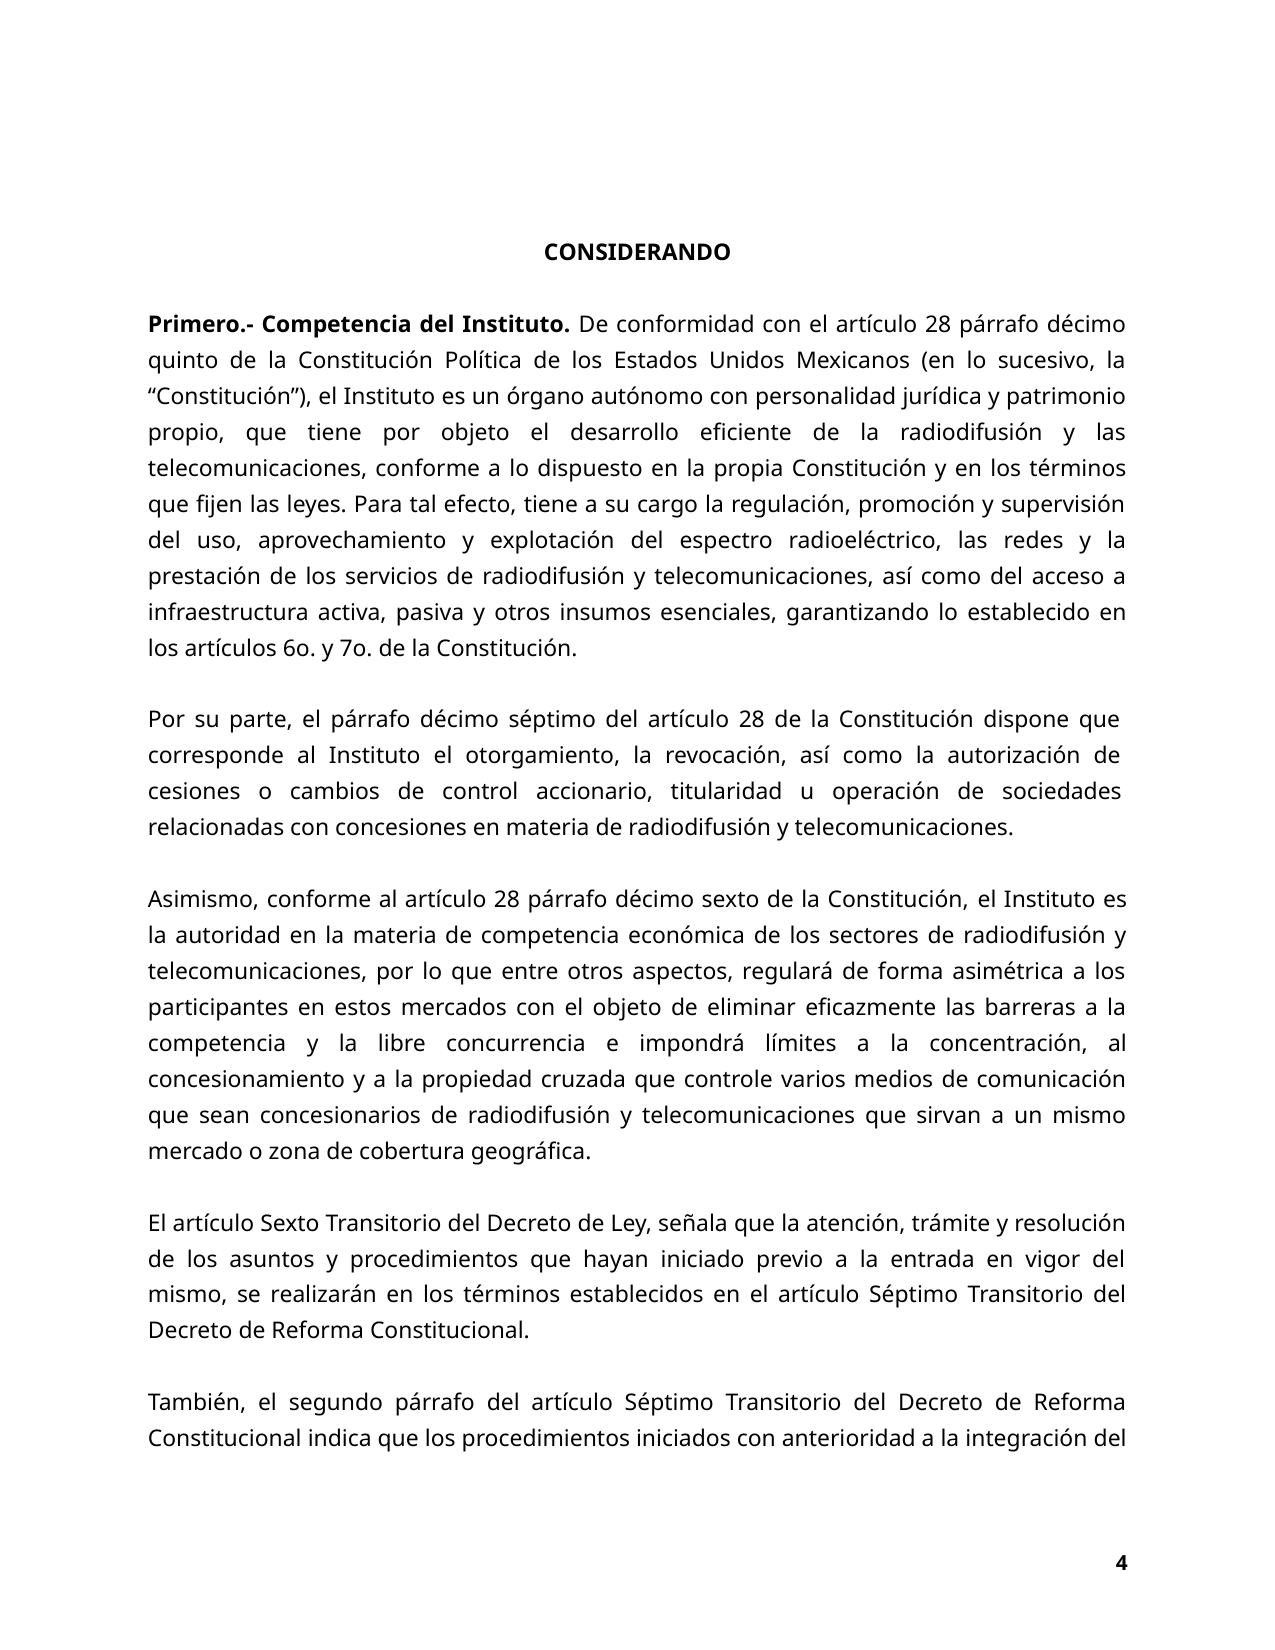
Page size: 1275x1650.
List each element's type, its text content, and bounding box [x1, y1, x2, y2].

text El artículo Sexto Transitorio del Decreto de Ley, señala que la atención, trámite y resolución de los asuntos y procedimientos que hayan iniciado previo a la entrada en vigor del mismo, se realizarán en los términos establecidos en el artículo Séptimo Transitorio del Decreto de Reforma Constitucional. [148, 1207, 1127, 1346]
text Por su parte, el párrafo décimo séptimo del artículo 28 de la Constitución dispone que corresponde al Instituto el otorgamiento, la revocación, así como la autorización de cesiones o cambios de control accionario, titularidad u operación de sociedades relacionadas con concesiones en materia de radiodifusión y telecomunicaciones. [148, 703, 1122, 842]
subtitle CONSIDERANDO [148, 236, 1127, 267]
text Primero.- Competencia del Instituto. De conformidad con el artículo 28 párrafo décimo quinto de la Constitución Política de los Estados Unidos Mexicanos (en lo sucesivo, la “Constitución”), el Instituto es un órgano autónomo con personalidad jurídica y patrimonio propio, que tiene por objeto el desarrollo eficiente de la radiodifusión y las telecomunicaciones, conforme a lo dispuesto en la propia Constitución y en los términos que fijen las leyes. Para tal efecto, tiene a su cargo la regulación, promoción y supervisión del uso, aprovechamiento y explotación del espectro radioeléctrico, las redes y la prestación de los servicios de radiodifusión y telecomunicaciones, así como del acceso a infraestructura activa, pasiva y otros insumos esenciales, garantizando lo establecido en los artículos 6o. y 7o. de la Constitución. [148, 308, 1127, 663]
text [148, 1386, 1127, 1453]
text Asimismo, conforme al artículo 28 párrafo décimo sexto de la Constitución, el Instituto es la autoridad en la materia de competencia económica de los sectores de radiodifusión y telecomunicaciones, por lo que entre otros aspectos, regulará de forma asimétrica a los participantes en estos mercados con el objeto de eliminar eficazmente las barreras a la competencia y la libre concurrencia e impondrá límites a la concentración, al concesionamiento y a la propiedad cruzada que controle varios medios de comunicación que sean concesionarios de radiodifusión y telecomunicaciones que sirvan a un mismo mercado o zona de cobertura geográfica. [148, 883, 1127, 1166]
